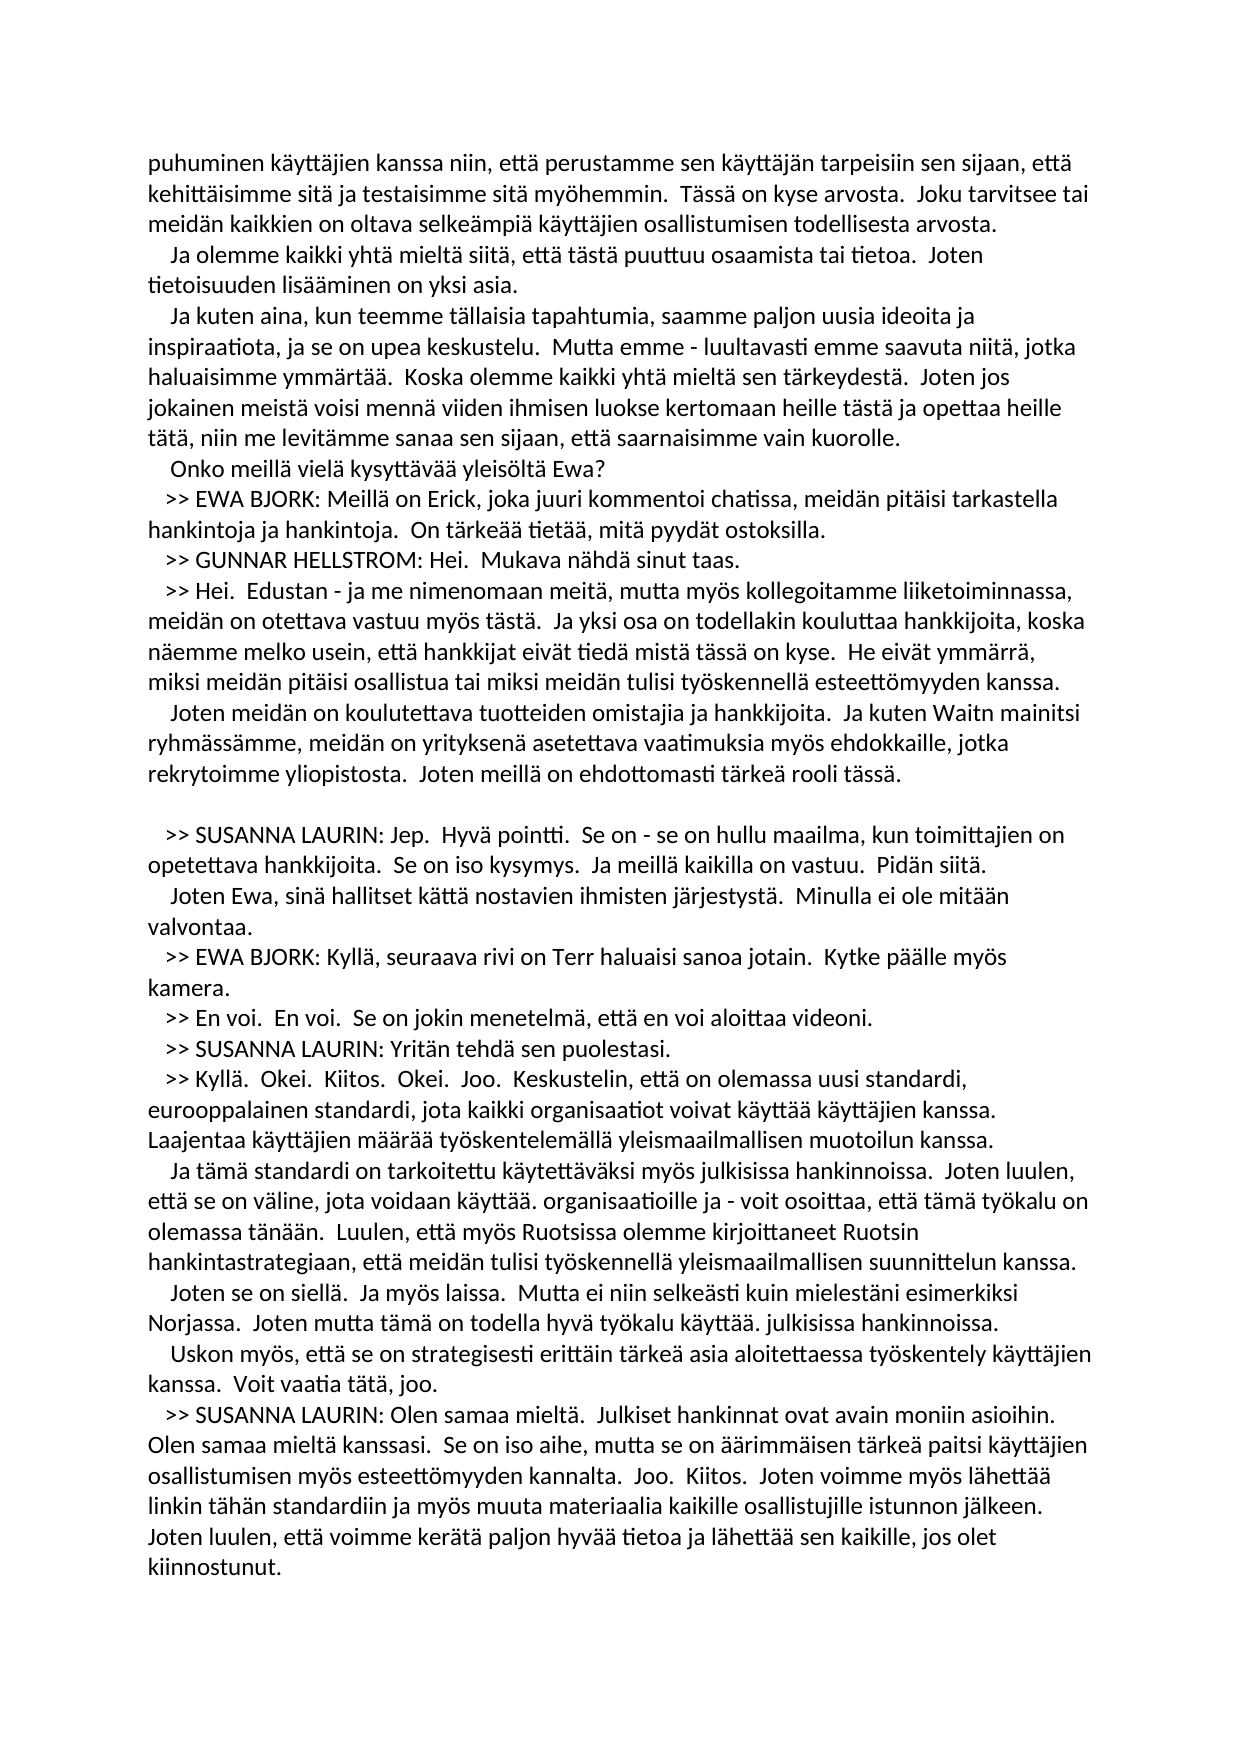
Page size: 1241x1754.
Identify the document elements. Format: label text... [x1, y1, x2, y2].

text Uskon myös, että se on strategisesti erittäin tärkeä asia aloitettaessa työskentely käyttäjien kanssa. Voit vaatia tätä, joo. [148, 1338, 1093, 1399]
text >> EWA BJORK: Meillä on Erick, joka juuri kommentoi chatissa, meidän pitäisi tarkastella hankintoja ja hankintoja. On tärkeää tietää, mitä pyydät ostoksilla. [148, 483, 1093, 544]
text Ja tämä standardi on tarkoitettu käytettäväksi myös julkisissa hankinnoissa. Joten luulen, että se on väline, jota voidaan käyttää. organisaatioille ja - voit osoittaa, että tämä työkalu on olemassa tänään. Luulen, että myös Ruotsissa olemme kirjoittaneet Ruotsin hankintastrategiaan, että meidän tulisi työskennellä yleismaailmallisen suunnittelun kanssa. [148, 1155, 1093, 1277]
text Joten se on siellä. Ja myös laissa. Mutta ei niin selkeästi kuin mielestäni esimerkiksi Norjassa. Joten mutta tämä on todella hyvä työkalu käyttää. julkisissa hankinnoissa. [148, 1277, 1093, 1338]
text >> En voi. En voi. Se on jokin menetelmä, että en voi aloittaa videoni. [148, 1002, 1093, 1033]
text >> SUSANNA LAURIN: Yritän tehdä sen puolestasi. [148, 1033, 1093, 1063]
text Joten Ewa, sinä hallitset kättä nostavien ihmisten järjestystä. Minulla ei ole mitään valvontaa. [148, 880, 1093, 941]
text Onko meillä vielä kysyttävää yleisöltä Ewa? [148, 453, 1093, 483]
text >> SUSANNA LAURIN: Olen samaa mieltä. Julkiset hankinnat ovat avain moniin asioihin. Olen samaa mieltä kanssasi. Se on iso aihe, mutta se on äärimmäisen tärkeä paitsi käyttäjien osallistumisen myös esteettömyyden kannalta. Joo. Kiitos. Joten voimme myös lähettää linkin tähän standardiin ja myös muuta materiaalia kaikille osallistujille istunnon jälkeen. Joten luulen, että voimme kerätä paljon hyvää tietoa ja lähettää sen kaikille, jos olet kiinnostunut. [148, 1399, 1093, 1582]
text Ja kuten aina, kun teemme tällaisia tapahtumia, saamme paljon uusia ideoita ja inspiraatiota, ja se on upea keskustelu. Mutta emme - luultavasti emme saavuta niitä, jotka haluaisimme ymmärtää. Koska olemme kaikki yhtä mieltä sen tärkeydestä. Joten jos jokainen meistä voisi mennä viiden ihmisen luokse kertomaan heille tästä ja opettaa heille tätä, niin me levitämme sanaa sen sijaan, että saarnaisimme vain kuorolle. [148, 300, 1093, 453]
text >> EWA BJORK: Kyllä, seuraava rivi on Terr haluaisi sanoa jotain. Kytke päälle myös kamera. [148, 941, 1093, 1002]
text Ja olemme kaikki yhtä mieltä siitä, että tästä puuttuu osaamista tai tietoa. Joten tietoisuuden lisääminen on yksi asia. [148, 239, 1093, 300]
text >> GUNNAR HELLSTROM: Hei. Mukava nähdä sinut taas. [148, 544, 1093, 575]
text Joten meidän on koulutettava tuotteiden omistajia ja hankkijoita. Ja kuten Waitn mainitsi ryhmässämme, meidän on yrityksenä asetettava vaatimuksia myös ehdokkaille, jotka rekrytoimme yliopistosta. Joten meillä on ehdottomasti tärkeä rooli tässä. [148, 697, 1093, 788]
text >> SUSANNA LAURIN: Jep. Hyvä pointti. Se on - se on hullu maailma, kun toimittajien on opetettava hankkijoita. Se on iso kysymys. Ja meillä kaikilla on vastuu. Pidän siitä. [148, 819, 1093, 880]
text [148, 148, 1093, 239]
text >> Kyllä. Okei. Kiitos. Okei. Joo. Keskustelin, että on olemassa uusi standardi, eurooppalainen standardi, jota kaikki organisaatiot voivat käyttää käyttäjien kanssa. Laajentaa käyttäjien määrää työskentelemällä yleismaailmallisen muotoilun kanssa. [148, 1063, 1093, 1155]
text >> Hei. Edustan - ja me nimenomaan meitä, mutta myös kollegoitamme liiketoiminnassa, meidän on otettava vastuu myös tästä. Ja yksi osa on todellakin kouluttaa hankkijoita, koska näemme melko usein, että hankkijat eivät tiedä mistä tässä on kyse. He eivät ymmärrä, miksi meidän pitäisi osallistua tai miksi meidän tulisi työskennellä esteettömyyden kanssa. [148, 575, 1093, 697]
